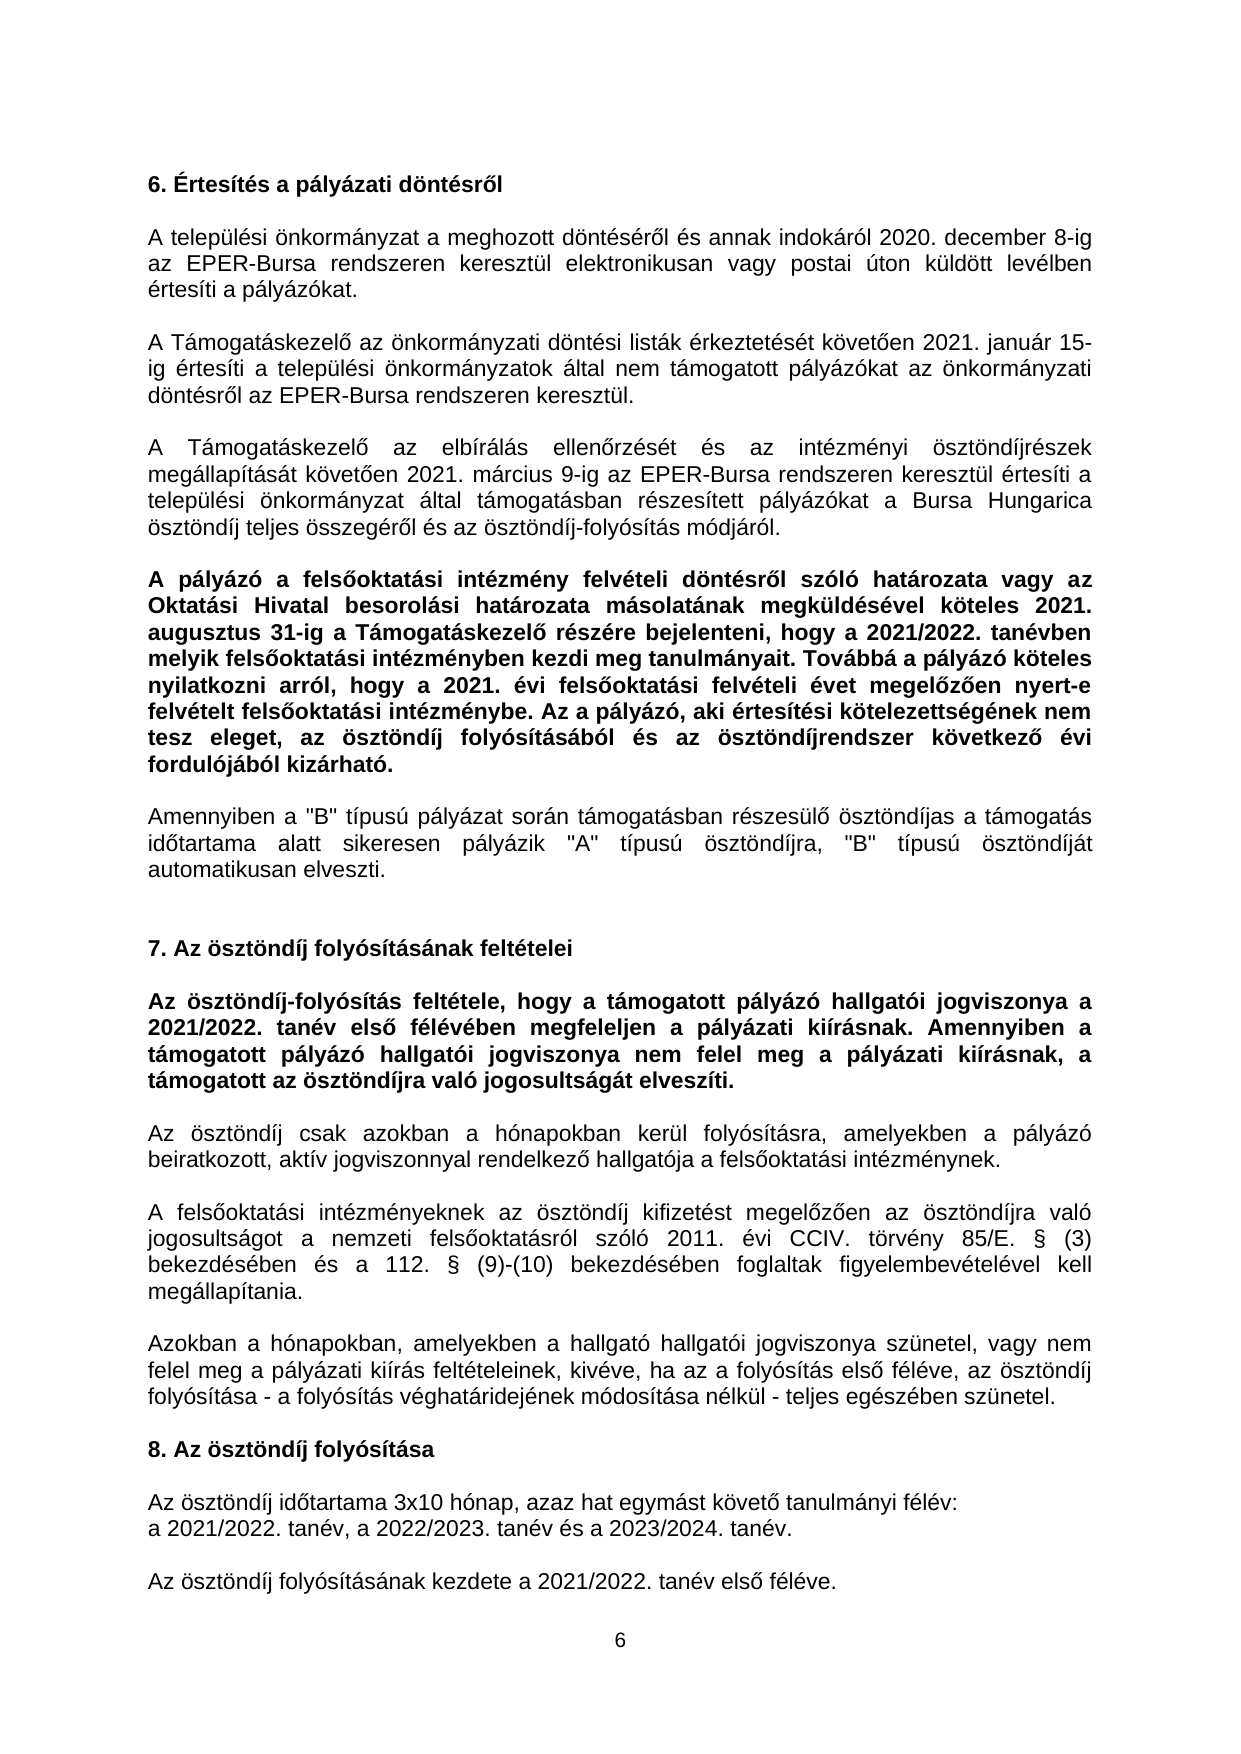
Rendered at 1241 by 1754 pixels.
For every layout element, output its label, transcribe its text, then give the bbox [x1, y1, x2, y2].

text 8. Az ösztöndíj folyósítása [148, 1436, 1092, 1462]
text A felsőoktatási intézményeknek az ösztöndíj kifizetést megelőzően az ösztöndíjra való jogosultságot a nemzeti felsőoktatásról szóló 2011. évi CCIV. törvény 85/E. § (3) bekezdésében és a 112. § (9)-(10) bekezdésében foglaltak figyelembevételével kell megállapítania. [148, 1199, 1092, 1304]
text A Támogatáskezelő az önkormányzati döntési listák érkeztetését követően 2021. január 15-ig értesíti a települési önkormányzatok által nem támogatott pályázókat az önkormányzati döntésről az EPER-Bursa rendszeren keresztül. [148, 329, 1092, 408]
text Azokban a hónapokban, amelyekben a hallgató hallgatói jogviszonya szünetel, vagy nem felel meg a pályázati kiírás feltételeinek, kivéve, ha az a folyósítás első féléve, az ösztöndíj folyósítása - a folyósítás véghatáridejének módosítása nélkül - teljes egészében szünetel. [148, 1330, 1092, 1409]
text Az ösztöndíj folyósításának kezdete a 2021/2022. tanév első féléve. [148, 1568, 1092, 1594]
text 6. Értesítés a pályázati döntésről [148, 171, 1092, 197]
text A Támogatáskezelő az elbírálás ellenőrzését és az intézményi ösztöndíjrészek megállapítását követően 2021. március 9-ig az EPER-Bursa rendszeren keresztül értesíti a települési önkormányzat által támogatásban részesített pályázókat a Bursa Hungarica ösztöndíj teljes összegéről és az ösztöndíj-folyósítás módjáról. [148, 434, 1092, 540]
text A települési önkormányzat a meghozott döntéséről és annak indokáról 2020. december 8-ig az EPER-Bursa rendszeren keresztül elektronikusan vagy postai úton küldött levélben értesíti a pályázókat. [148, 223, 1092, 303]
text Az ösztöndíj-folyósítás feltétele, hogy a támogatott pályázó hallgatói jogviszonya a 2021/2022. tanév első félévében megfeleljen a pályázati kiírásnak. Amennyiben a támogatott pályázó hallgatói jogviszonya nem felel meg a pályázati kiírásnak, a támogatott az ösztöndíjra való jogosultságát elveszíti. [148, 988, 1092, 1093]
text 7. Az ösztöndíj folyósításának feltételei [148, 935, 1092, 961]
text a 2021/2022. tanév, a 2022/2023. tanév és a 2023/2024. tanév. [148, 1515, 1092, 1541]
text A pályázó a felsőoktatási intézmény felvételi döntésről szóló határozata vagy az Oktatási Hivatal besorolási határozata másolatának megküldésével köteles 2021. augusztus 31-ig a Támogatáskezelő részére bejelenteni, hogy a 2021/2022. tanévben melyik felsőoktatási intézményben kezdi meg tanulmányait. Továbbá a pályázó köteles nyilatkozni arról, hogy a 2021. évi felsőoktatási felvételi évet megelőzően nyert-e felvételt felsőoktatási intézménybe. Az a pályázó, aki értesítési kötelezettségének nem tesz eleget, az ösztöndíj folyósításából és az ösztöndíjrendszer következő évi fordulójából kizárható. [148, 566, 1092, 777]
text Az ösztöndíj időtartama 3x10 hónap, azaz hat egymást követő tanulmányi félév: [148, 1488, 1092, 1515]
text Amennyiben a "B" típusú pályázat során támogatásban részesülő ösztöndíjas a támogatás időtartama alatt sikeresen pályázik "A" típusú ösztöndíjra, "B" típusú ösztöndíját automatikusan elveszti. [148, 803, 1092, 882]
text Az ösztöndíj csak azokban a hónapokban kerül folyósításra, amelyekben a pályázó beiratkozott, aktív jogviszonnyal rendelkező hallgatója a felsőoktatási intézménynek. [148, 1119, 1092, 1172]
